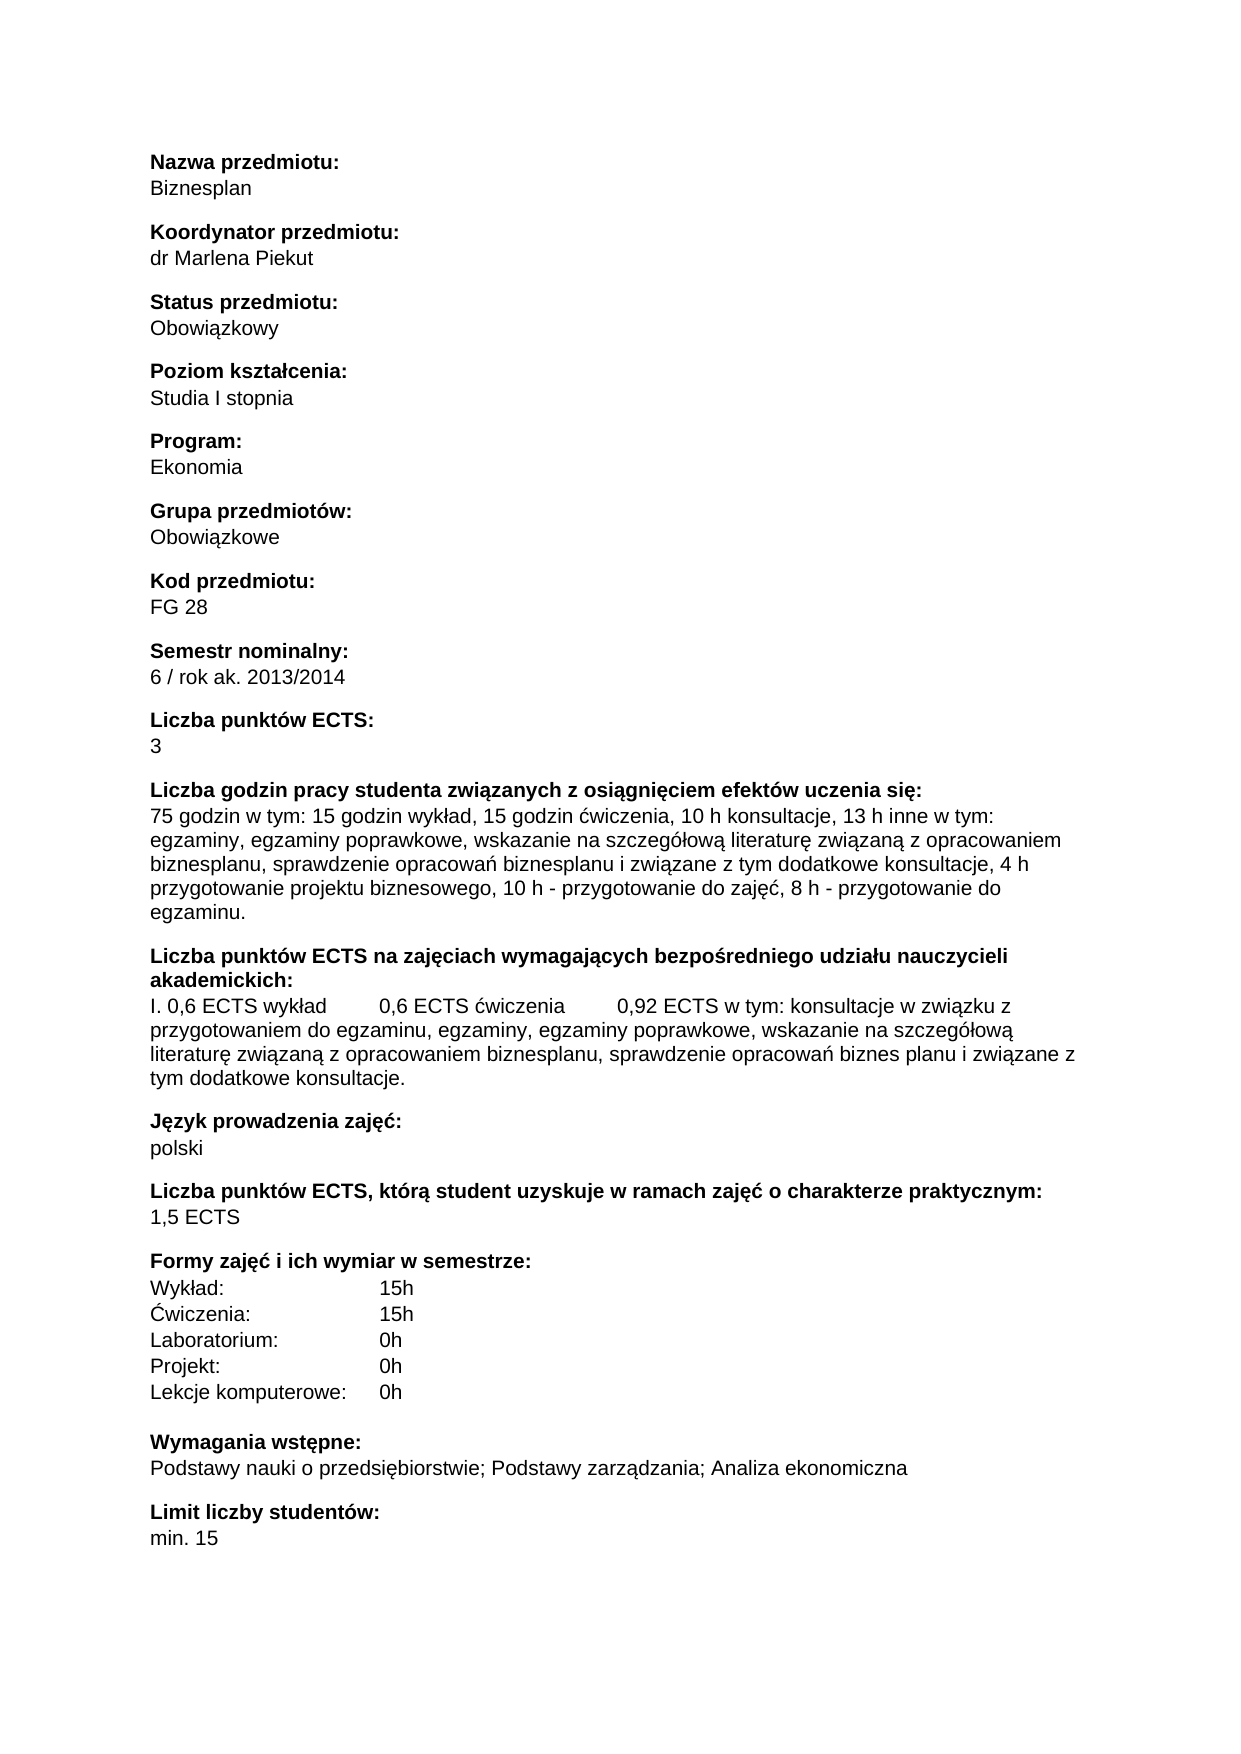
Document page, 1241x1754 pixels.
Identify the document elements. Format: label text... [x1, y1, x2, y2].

text Kod przedmiotu: [150, 569, 1090, 593]
text Liczba godzin pracy studenta związanych z osiągnięciem efektów uczenia się: [150, 778, 1090, 802]
text 75 godzin w tym: 15 godzin wykład, 15 godzin ćwiczenia, 10 h konsultacje, 13 h inne w tym: egzaminy, egzaminy poprawkowe, wskazanie na szczegółową literaturę związaną z opracowaniem biznesplanu, sprawdzenie opracowań biznesplanu i związane z tym dodatkowe konsultacje, 4 h przygotowanie projektu biznesowego, 10 h - przygotowanie do zajęć, 8 h - przygotowanie do egzaminu. [150, 804, 1090, 924]
table_cell Laboratorium: [140, 1328, 367, 1352]
table_header 15h [369, 1276, 597, 1300]
table_cell Ćwiczenia: [140, 1302, 367, 1326]
text min. 15 [150, 1526, 1090, 1549]
text Ekonomia [150, 455, 1090, 479]
text Studia I stopnia [150, 385, 1090, 409]
text Liczba punktów ECTS na zajęciach wymagających bezpośredniego udziału nauczycieli akademickich: [150, 944, 1090, 992]
text Wymagania wstępne: [150, 1430, 1090, 1454]
text Program: [150, 429, 1090, 453]
text 3 [150, 734, 1090, 758]
text Poziom kształcenia: [150, 359, 1090, 383]
text Semestr nominalny: [150, 638, 1090, 662]
text Grupa przedmiotów: [150, 499, 1090, 523]
table_cell Projekt: [140, 1354, 367, 1378]
table_cell 15h [369, 1300, 597, 1326]
table_cell 0h [369, 1352, 597, 1378]
text Biznesplan [150, 176, 1090, 200]
text Formy zajęć i ich wymiar w semestrze: [150, 1249, 1090, 1273]
table_cell 0h [369, 1326, 597, 1352]
text Koordynator przedmiotu: [150, 220, 1090, 244]
text 1,5 ECTS [150, 1205, 1090, 1229]
text Nazwa przedmiotu: [150, 150, 1090, 174]
text Obowiązkowy [150, 316, 1090, 339]
text Język prowadzenia zajęć: [150, 1109, 1090, 1133]
table_cell Lekcje komputerowe: [140, 1380, 367, 1404]
text Liczba punktów ECTS: [150, 708, 1090, 732]
text I. 0,6 ECTS wykład 0,6 ECTS ćwiczenia 0,92 ECTS w tym: konsultacje w związku z przygotowaniem do egzaminu, egzaminy, egzaminy poprawkowe, wskazanie na szczegółową literaturę związaną z opracowaniem biznesplanu, sprawdzenie opracowań biznes planu i związane z tym dodatkowe konsultacje. [150, 994, 1090, 1089]
text 6 / rok ak. 2013/2014 [150, 664, 1090, 688]
text FG 28 [150, 595, 1090, 619]
text Obowiązkowe [150, 525, 1090, 549]
table_cell 0h [369, 1378, 597, 1404]
text Liczba punktów ECTS, którą student uzyskuje w ramach zajęć o charakterze praktycznym: [150, 1179, 1090, 1203]
table_header Wykład: [140, 1276, 367, 1300]
text polski [150, 1135, 1090, 1159]
text Status przedmiotu: [150, 289, 1090, 313]
text Limit liczby studentów: [150, 1499, 1090, 1523]
text dr Marlena Piekut [150, 246, 1090, 270]
text Podstawy nauki o przedsiębiorstwie; Podstawy zarządzania; Analiza ekonomiczna [150, 1456, 1090, 1480]
